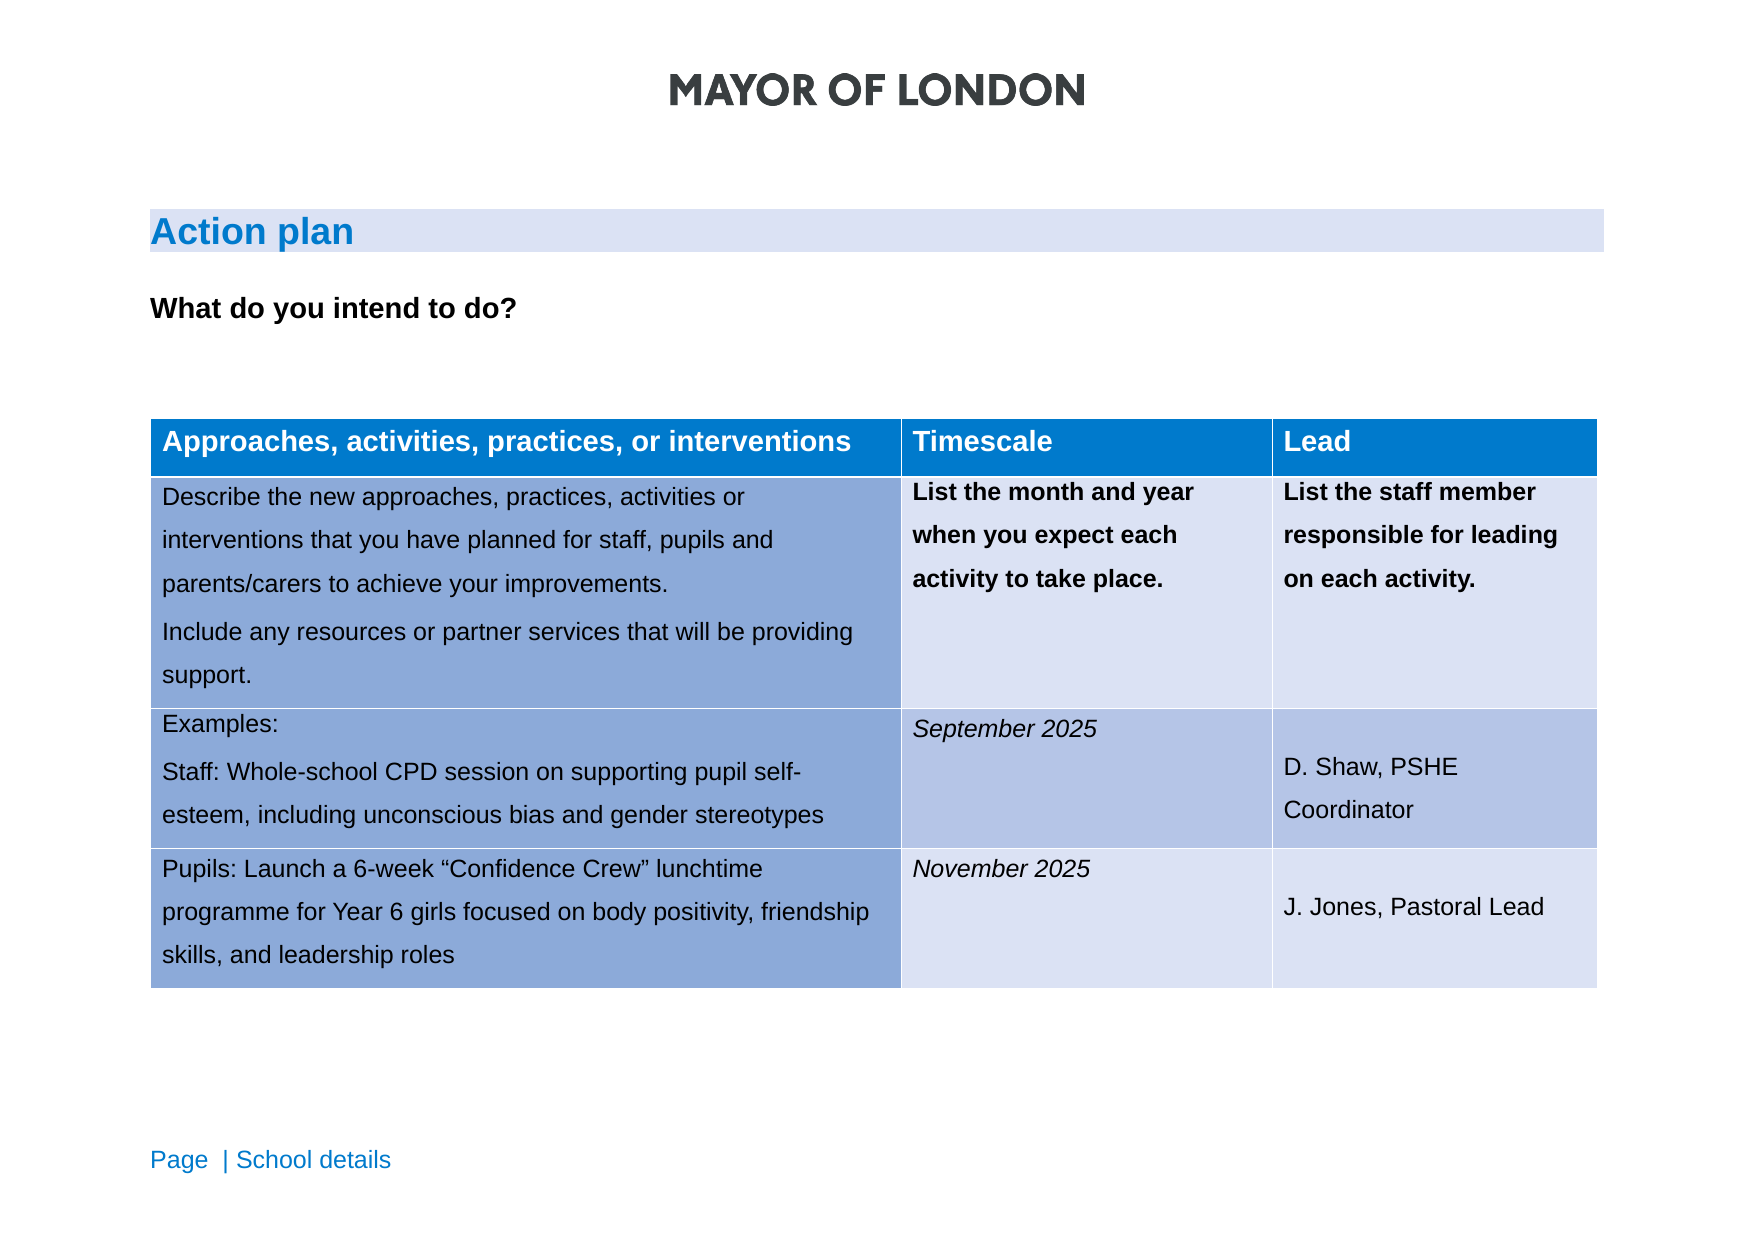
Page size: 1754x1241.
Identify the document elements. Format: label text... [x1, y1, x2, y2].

table_header Timescale [902, 419, 1272, 476]
table_cell Pupils: Launch a 6-week “Confidence Crew” lunchtime programme for Year 6 girls focused on body positivity, friendship skills, and leadership roles [151, 849, 901, 988]
table_cell List the staff member responsible for leading on each activity. [1273, 478, 1597, 708]
table_header Approaches, activities, practices, or interventions [151, 419, 901, 476]
table_cell Describe the new approaches, practices, activities or interventions that you have planned for staff, pupils and parents/carers to achieve your improvements. Include any resources or partner services that will be providing support. [151, 478, 901, 708]
table_header Lead [1273, 419, 1597, 476]
table_cell J. Jones, Pastoral Lead [1273, 849, 1597, 988]
table_cell List the month and year when you expect each activity to take place. [902, 478, 1272, 708]
table_cell Examples: Staff: Whole-school CPD session on supporting pupil self-esteem, including unconscious bias and gender stereotypes [151, 709, 901, 848]
subtitle Action plan [150, 209, 1604, 252]
table_cell September 2025 [902, 709, 1272, 848]
table_cell November 2025 [902, 849, 1272, 988]
picture [670, 73, 1084, 106]
text What do you intend to do? [150, 291, 1604, 324]
table_cell D. Shaw, PSHE Coordinator [1273, 709, 1597, 848]
